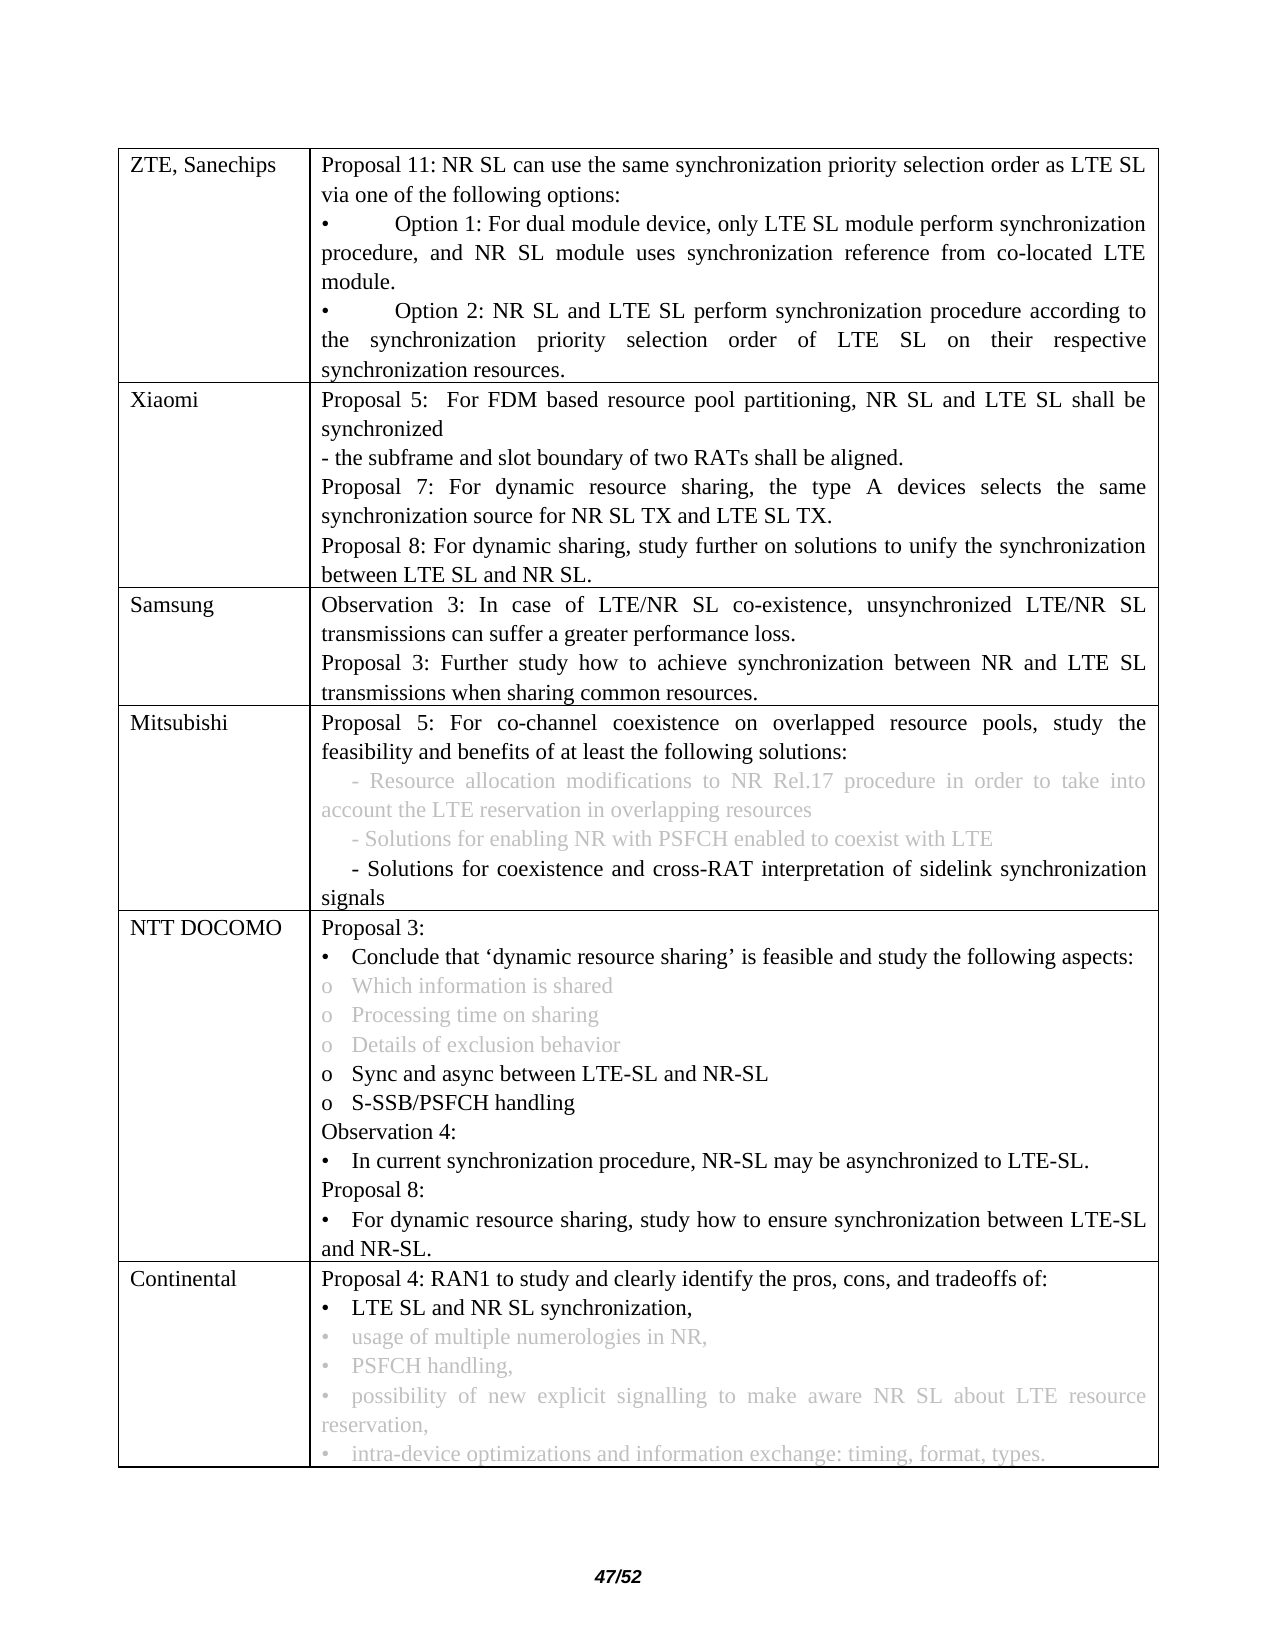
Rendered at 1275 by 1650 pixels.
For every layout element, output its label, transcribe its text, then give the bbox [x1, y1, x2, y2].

table_cell Proposal 5: For co-channel coexistence on overlapped resource pools, study the feasibility and benefits of at least the following solutions: - Resource allocation modifications to NR Rel.17 procedure in order to take into account the LTE reservation in overlapping resources - Solutions for enabling NR with PSFCH enabled to coexist with LTE - Solutions for coexistence and cross-RAT interpretation of sidelink synchronization signals [311, 706, 1158, 910]
table_cell Continental [119, 1262, 309, 1466]
table_cell Proposal 3: • Conclude that ‘dynamic resource sharing’ is feasible and study the following aspects: o Which information is shared o Processing time on sharing o Details of exclusion behavior o Sync and async between LTE-SL and NR-SL o S-SSB/PSFCH handling Observation 4: • In current synchronization procedure, NR-SL may be asynchronized to LTE-SL. Proposal 8: • For dynamic resource sharing, study how to ensure synchronization between LTE-SL and NR-SL. [311, 911, 1158, 1261]
table_cell Xiaomi [119, 383, 309, 587]
table_cell ZTE, Sanechips [119, 149, 309, 382]
table_cell NTT DOCOMO [119, 911, 309, 1261]
table_cell Samsung [119, 588, 309, 705]
table_cell Proposal 11: NR SL can use the same synchronization priority selection order as LTE SL via one of the following options: • Option 1: For dual module device, only LTE SL module perform synchronization procedure, and NR SL module uses synchronization reference from co-located LTE module. • Option 2: NR SL and LTE SL perform synchronization procedure according to the synchronization priority selection order of LTE SL on their respective synchronization resources. [311, 149, 1158, 382]
table_cell Mitsubishi [119, 706, 309, 910]
table_cell Observation 3: In case of LTE/NR SL co-existence, unsynchronized LTE/NR SL transmissions can suffer a greater performance loss. Proposal 3: Further study how to achieve synchronization between NR and LTE SL transmissions when sharing common resources. [311, 588, 1158, 705]
table_cell Proposal 4: RAN1 to study and clearly identify the pros, cons, and tradeoffs of: • LTE SL and NR SL synchronization, • usage of multiple numerologies in NR, • PSFCH handling, • possibility of new explicit signalling to make aware NR SL about LTE resource reservation, • intra-device optimizations and information exchange: timing, format, types. [311, 1262, 1158, 1466]
table_cell Proposal 5: For FDM based resource pool partitioning, NR SL and LTE SL shall be synchronized - the subframe and slot boundary of two RATs shall be aligned. Proposal 7: For dynamic resource sharing, the type A devices selects the same synchronization source for NR SL TX and LTE SL TX. Proposal 8: For dynamic sharing, study further on solutions to unify the synchronization between LTE SL and NR SL. [311, 383, 1158, 587]
